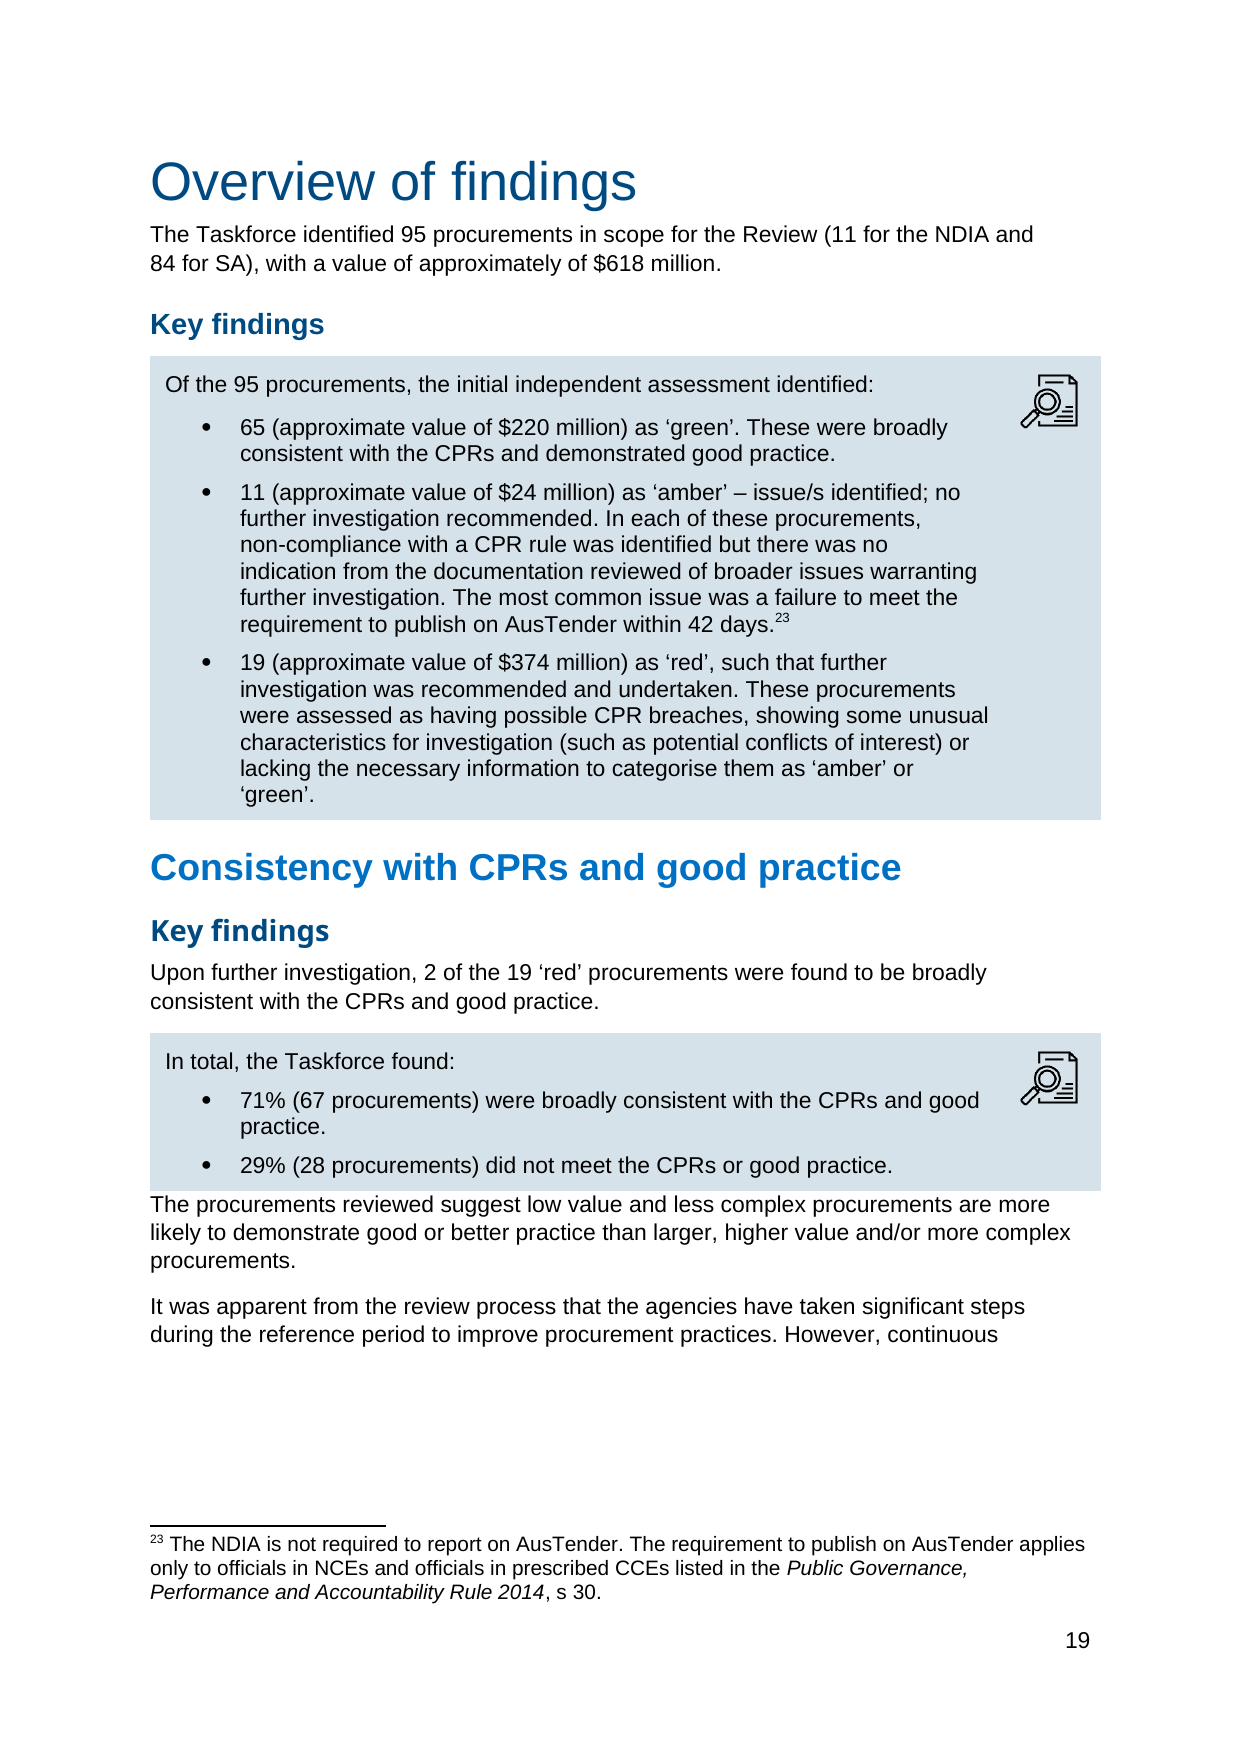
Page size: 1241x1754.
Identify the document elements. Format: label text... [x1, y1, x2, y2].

table_header [1004, 1033, 1101, 1191]
subtitle Key findings [150, 307, 1090, 341]
subtitle Key findings [150, 910, 1090, 950]
text The procurements reviewed suggest low value and less complex procurements are more likely to demonstrate good or better practice than larger, higher value and/or more complex procurements. [150, 1191, 1090, 1274]
table_header Of the 95 procurements, the initial independent assessment identified: 65 (approximate value of $220 million) as ‘green’. These were broadly consistent with the CPRs and demonstrated good practice. 11 (approximate value of $24 million) as ‘amber’ – issue/s identified; no further investigation recommended. In each of these procurements, non-compliance with a CPR rule was identified but there was no indication from the documentation reviewed of broader issues warranting further investigation. The most common issue was a failure to meet the requirement to publish on AusTender within 42 days. 19 (approximate value of $374 million) as ‘red’, such that further investigation was recommended and undertaken. These procurements were assessed as having possible CPR breaches, showing some unusual characteristics for investigation (such as potential conflicts of interest) or lacking the necessary information to categorise them as ‘amber’ or ‘green’. [150, 356, 1004, 820]
subtitle Overview of findings [150, 150, 1090, 212]
text The Taskforce identified 95 procurements in scope for the Review (11 for the NDIA and 84 for SA), with a value of approximately of $618 million. [150, 221, 1090, 276]
picture [1018, 370, 1079, 431]
text Upon further investigation, 2 of the 19 ‘red’ procurements were found to be broadly consistent with the CPRs and good practice. [150, 959, 1090, 1014]
text It was apparent from the review process that the agencies have taken significant steps during the reference period to improve procurement practices. However, continuous [150, 1293, 1090, 1347]
subtitle Consistency with CPRs and good practice [150, 845, 1090, 888]
table_header [1004, 356, 1101, 820]
table_header In total, the Taskforce found: 71% (67 procurements) were broadly consistent with the CPRs and good practice. 29% (28 procurements) did not meet the CPRs or good practice. [150, 1033, 1004, 1191]
picture [1018, 1047, 1079, 1108]
